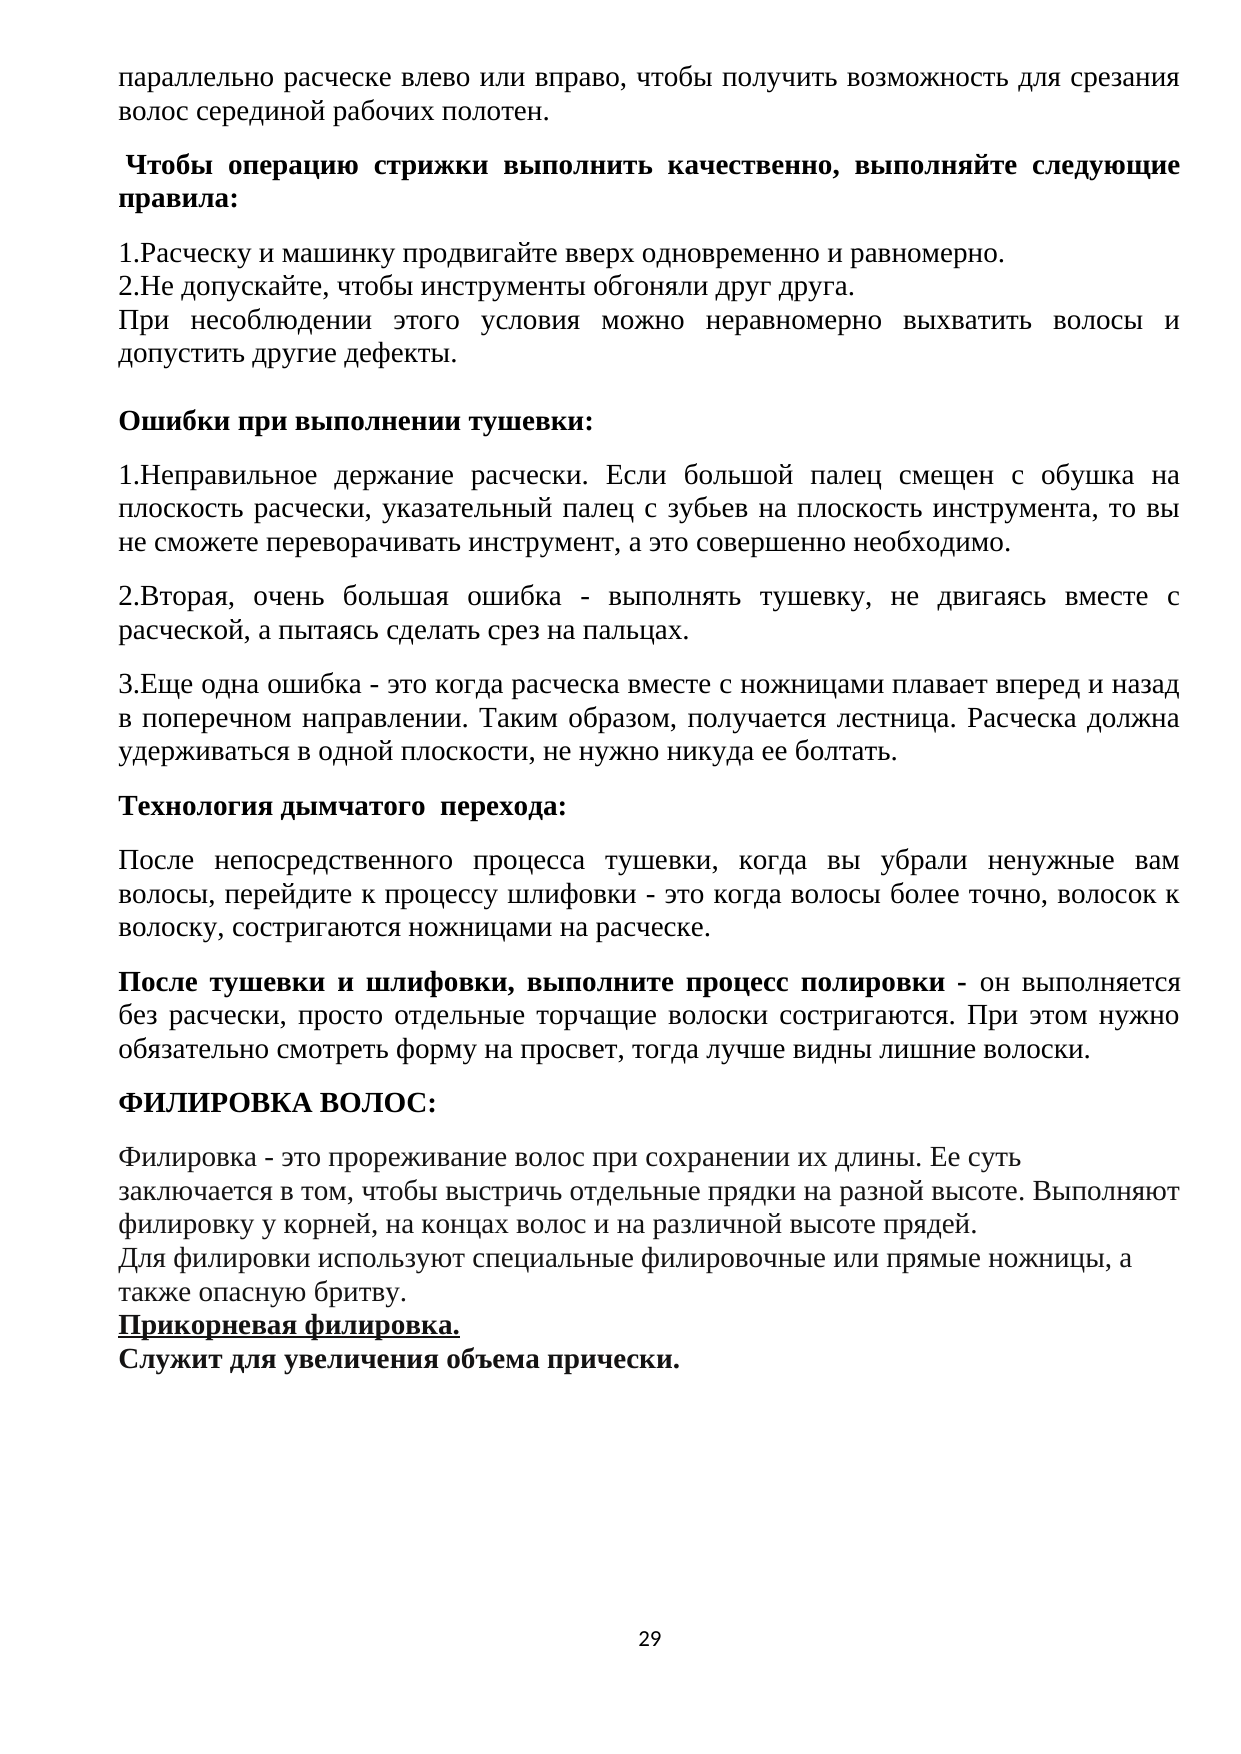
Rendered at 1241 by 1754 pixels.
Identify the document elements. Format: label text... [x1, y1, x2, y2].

text Технология дымчатого перехода: [118, 788, 1181, 821]
text ФИЛИРОВКА ВОЛОС: [118, 1085, 1181, 1119]
text 3.Еще одна ошибка - это когда расческа вместе с ножницами плавает вперед и назад в поперечном направлении. Таким образом, получается лестница. Расческа должна удерживаться в одной плоскости, не нужно никуда ее болтать. [118, 666, 1181, 767]
text 1.Неправильное держание расчески. Если большой палец смещен с обушка на плоскость расчески, указательный палец с зубьев на плоскость инструмента, то вы не сможете переворачивать инструмент, а это совершенно необходимо. [118, 457, 1181, 558]
text Ошибки при выполнении тушевки: [118, 403, 1181, 436]
text 2.Не допускайте, чтобы инструменты обгоняли друг друга. [118, 268, 1181, 302]
text При несоблюдении этого условия можно неравномерно выхватить волосы и допустить другие дефекты. [118, 302, 1181, 369]
text Чтобы операцию стрижки выполнить качественно, выполняйте следующие правила: [118, 147, 1181, 214]
text 1.Расческу и машинку продвигайте вверх одновременно и равномерно. [118, 235, 1181, 268]
text После непосредственного процесса тушевки, когда вы убрали ненужные вам волосы, перейдите к процессу шлифовки - это когда волосы более точно, волосок к волоску, состригаются ножницами на расческе. [118, 842, 1181, 943]
text После тушевки и шлифовки, выполните процесс полировки - он выполняется без расчески, просто отдельные торчащие волоски состригаются. При этом нужно обязательно смотреть форму на просвет, тогда лучше видны лишние волоски. [118, 964, 1181, 1064]
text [118, 59, 1181, 126]
text Филировка - это прореживание волос при сохранении их длины. Ее суть заключается в том, чтобы выстричь отдельные прядки на разной высоте. Выполняют филировку у корней, на концах волос и на различной высоте прядей. Для филировки используют специальные филировочные или прямые ножницы, а также опасную бритву. Прикорневая филировка. Служит для увеличения объема прически. [118, 1139, 1181, 1402]
text 2.Вторая, очень большая ошибка - выполнять тушевку, не двигаясь вместе с расческой, а пытаясь сделать срез на пальцах. [118, 578, 1181, 646]
